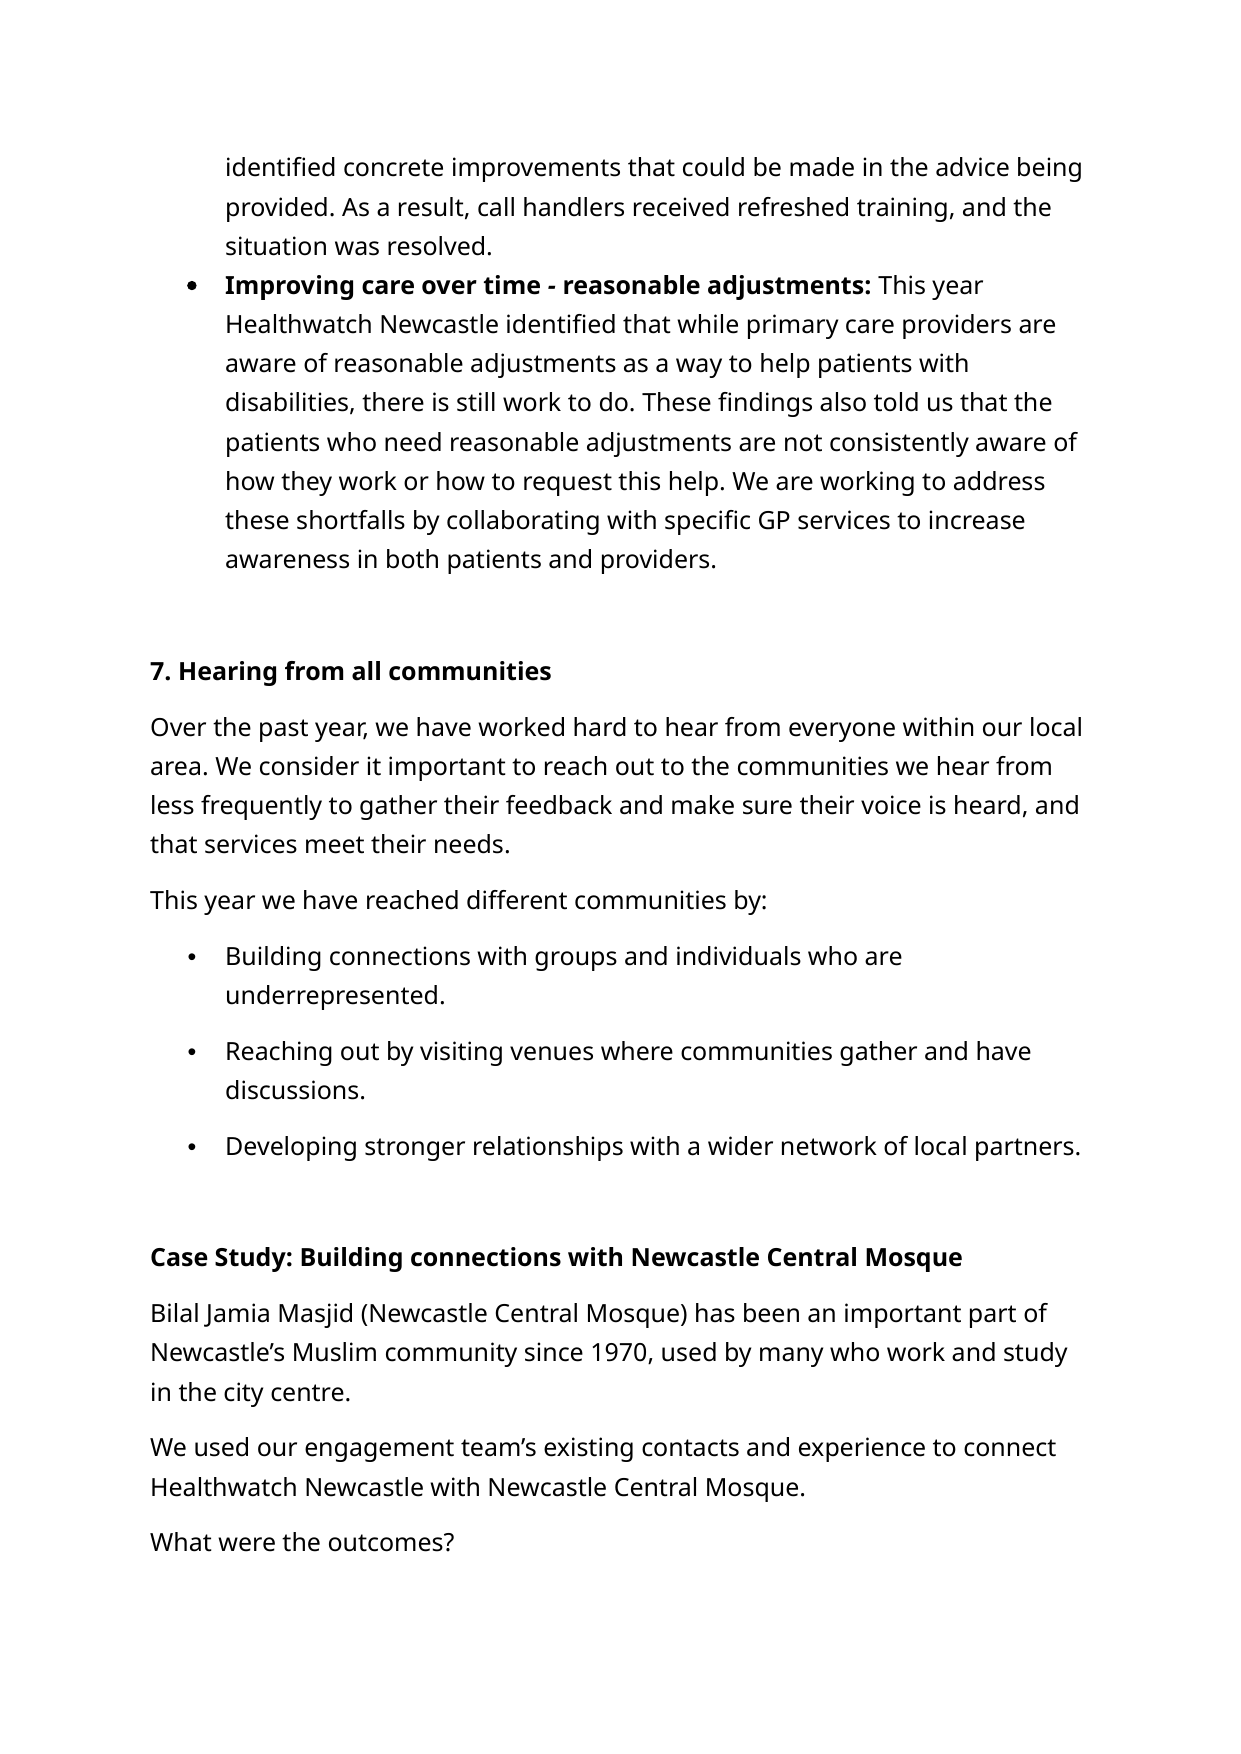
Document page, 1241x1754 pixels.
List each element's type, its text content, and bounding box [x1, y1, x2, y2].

list Building connections with groups and individuals who are underrepresented. [187, 938, 1090, 1012]
text 7. Hearing from all communities [150, 653, 1090, 687]
text Over the past year, we have worked hard to hear from everyone within our local area. We consider it important to reach out to the communities we hear from less frequently to gather their feedback and make sure their voice is heard, and that services meet their needs. [150, 709, 1090, 861]
list Developing stronger relationships with a wider network of local partners. [187, 1128, 1090, 1162]
list Reaching out by visiting venues where communities gather and have discussions. [187, 1033, 1090, 1107]
text We used our engagement team’s existing contacts and experience to connect Healthwatch Newcastle with Newcastle Central Mosque. [150, 1430, 1090, 1503]
text What were the outcomes? [150, 1525, 1090, 1559]
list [187, 150, 1090, 262]
text This year we have reached different communities by: [150, 882, 1090, 917]
text Case Study: Building connections with Newcastle Central Mosque [150, 1240, 1090, 1274]
list Improving care over time - reasonable adjustments: This year Healthwatch Newcastle identified that while primary care providers are aware of reasonable adjustments as a way to help patients with disabilities, there is still work to do. These findings also told us that the patients who need reasonable adjustments are not consistently aware of how they work or how to request this help. We are working to address these shortfalls by collaborating with specific GP services to increase awareness in both patients and providers. [187, 267, 1090, 576]
text Bilal Jamia Masjid (Newcastle Central Mosque) has been an important part of Newcastle’s Muslim community since 1970, used by many who work and study in the city centre. [150, 1296, 1090, 1408]
